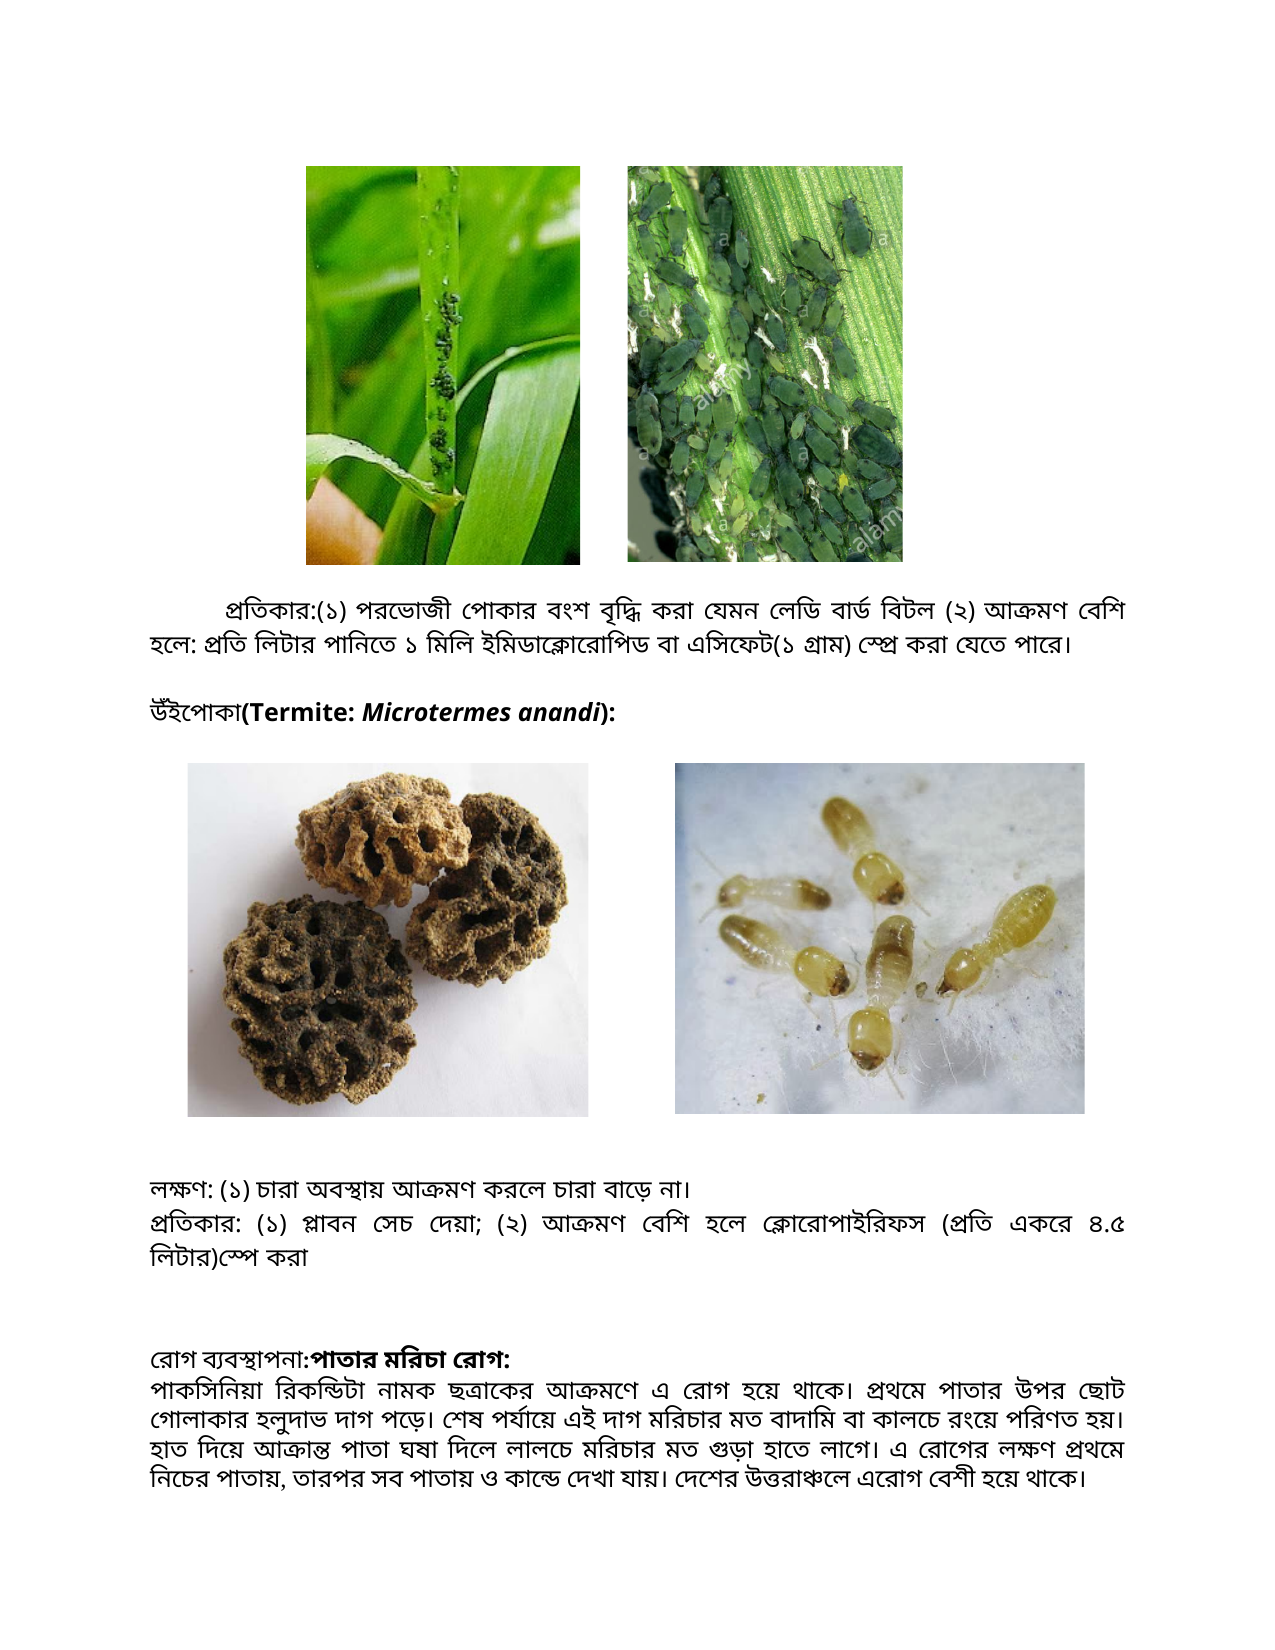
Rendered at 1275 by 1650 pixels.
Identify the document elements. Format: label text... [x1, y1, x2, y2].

text রোগ ব্যবস্থাপনা:পাতার মরিচা রোগ: [150, 1342, 1125, 1376]
text প্রতিকার: (১) প্লাবন সেচ দেয়া; (২) আক্রমণ বেশি হলে ক্লোরোপাইরিফস (প্রতি একরে ৪.৫ লিটার)স্পে করা [150, 1206, 1125, 1274]
picture [675, 763, 1085, 1114]
text প্রতিকার:(১) পরভোজী পোকার বংশ বৃদ্ধি করা যেমন লেডি বার্ড বিটল (২) আক্রমণ বেশি হলে: প্রতি লিটার পানিতে ১ মিলি ইমিডাক্লোরোপিড বা এসিফেট(১ গ্রাম) স্প্রে করা যেতে পারে। [150, 593, 1125, 661]
text উঁইপোকা(Termite: Microtermes anandi): [150, 695, 1125, 729]
text লক্ষণ: (১) চারা অবস্থায় আক্রমণ করলে চারা বাড়ে না। [150, 1172, 1125, 1206]
picture [187, 763, 589, 1117]
text পাকসিনিয়া রিকন্ডিটা নামক ছত্রাকের আক্রমণে এ রোগ হয়ে থাকে। প্রথমে পাতার উপর ছোট গোলাকার হলুদাভ দাগ পড়ে। শেষ পর্যায়ে এই দাগ মরিচার মত বাদামি বা কালচে রংয়ে পরিণত হয়। হাত দিয়ে আক্রান্ত পাতা ঘষা দিলে লালচে মরিচার মত গুড়া হাতে লাগে। এ রোগের লক্ষণ প্রথমে নিচের পাতায়, তারপর সব পাতায় ও কান্ডে দেখা যায়। দেশের উত্তরাঞ্চলে এরোগ বেশী হয়ে থাকে। [150, 1376, 1125, 1493]
picture [627, 166, 903, 562]
picture [306, 166, 580, 565]
